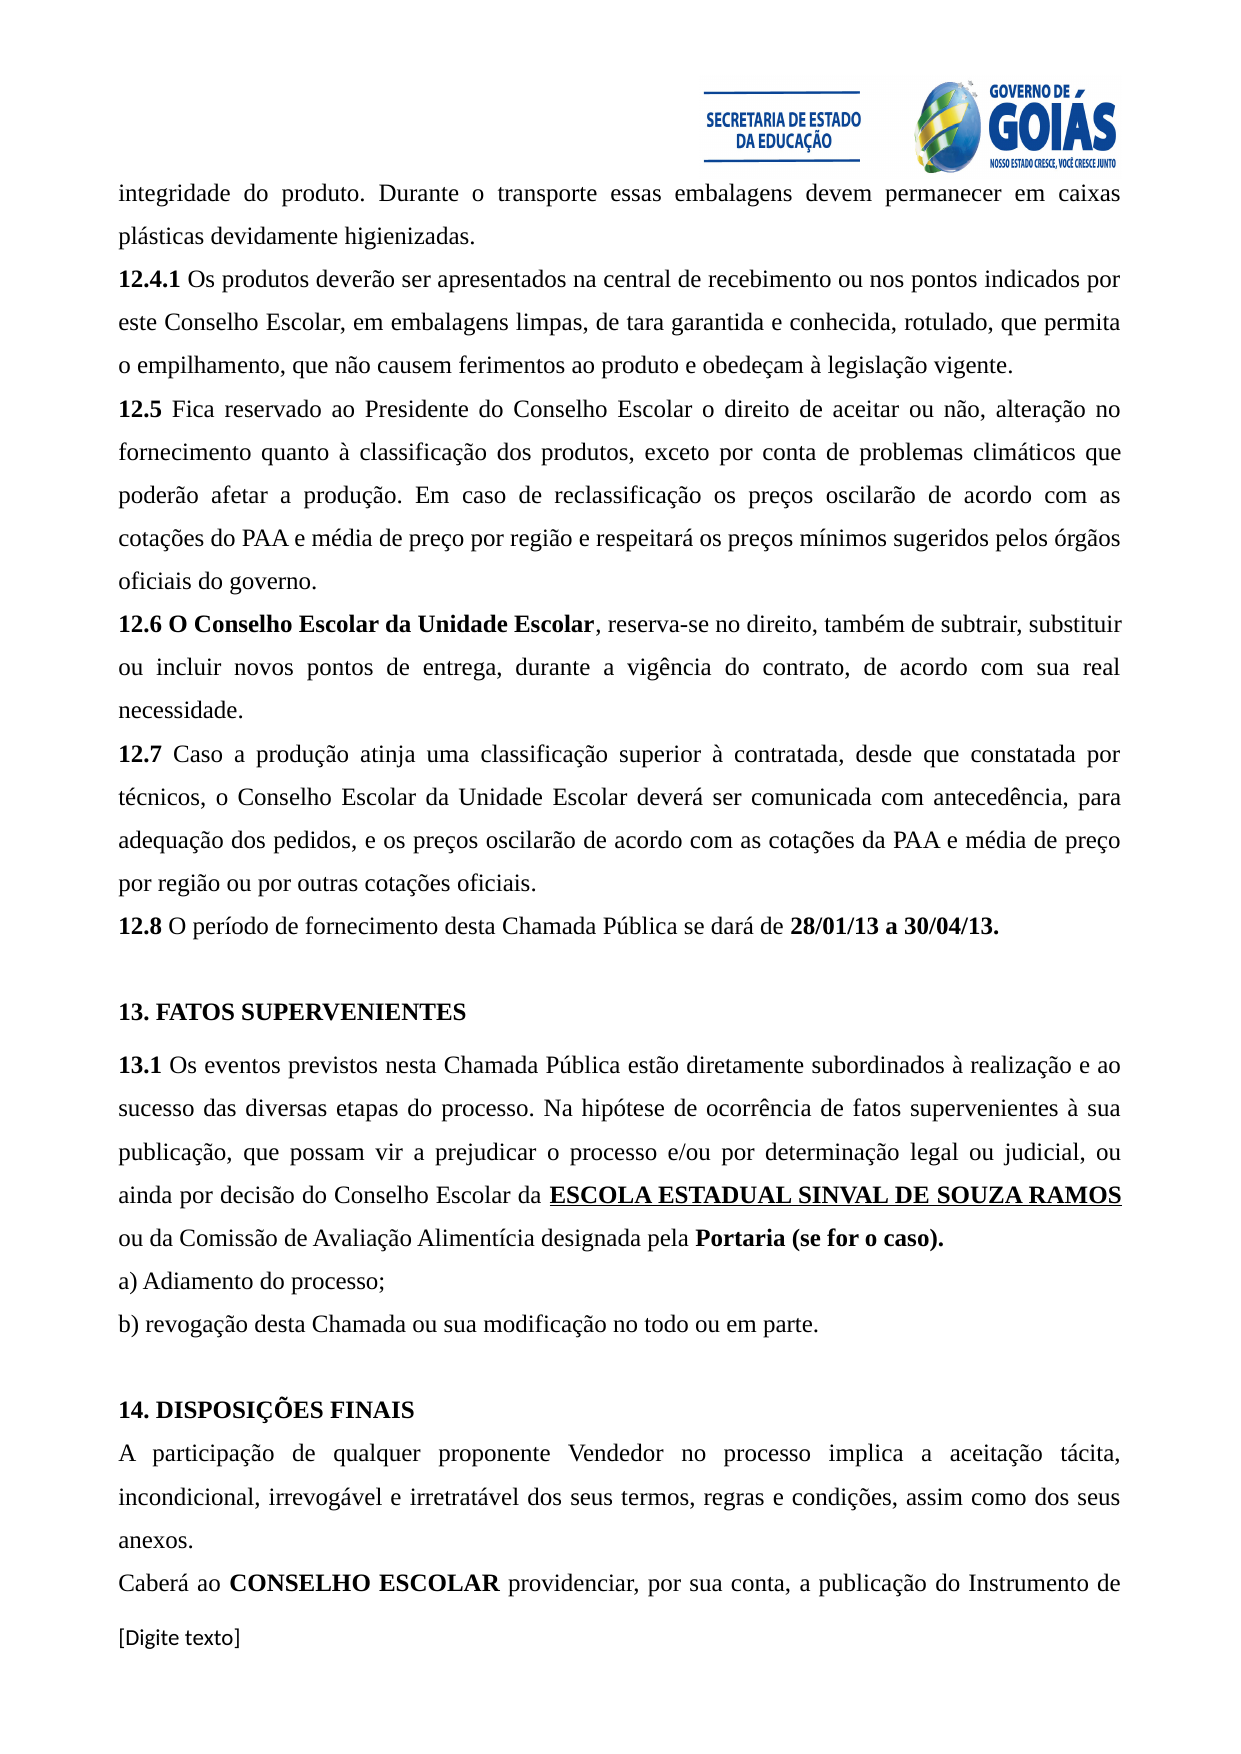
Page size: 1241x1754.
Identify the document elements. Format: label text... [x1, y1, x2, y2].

text 12.7 Caso a produção atinja uma classificação superior à contratada, desde que constatada por técnicos, o Conselho Escolar da Unidade Escolar deverá ser comunicada com antecedência, para adequação dos pedidos, e os preços oscilarão de acordo com as cotações da PAA e média de preço por região ou por outras cotações oficiais. [118, 739, 1122, 897]
picture [698, 75, 1123, 179]
text a) Adiamento do processo; [118, 1266, 1122, 1295]
text 12.8 O período de fornecimento desta Chamada Pública se dará de 28/01/13 a 30/04/13. [118, 911, 1122, 940]
text b) revogação desta Chamada ou sua modificação no todo ou em parte. [118, 1309, 1122, 1338]
text 12.5 Fica reservado ao Presidente do Conselho Escolar o direito de aceitar ou não, alteração no fornecimento quanto à classificação dos produtos, exceto por conta de problemas climáticos que poderão afetar a produção. Em caso de reclassificação os preços oscilarão de acordo com as cotações do PAA e média de preço por região e respeitará os preços mínimos sugeridos pelos órgãos oficiais do governo. [118, 394, 1122, 595]
text 13.1 Os eventos previstos nesta Chamada Pública estão diretamente subordinados à realização e ao sucesso das diversas etapas do processo. Na hipótese de ocorrência de fatos supervenientes à sua publicação, que possam vir a prejudicar o processo e/ou por determinação legal ou judicial, ou ainda por decisão do Conselho Escolar da ESCOLA ESTADUAL SINVAL DE SOUZA RAMOS ou da Comissão de Avaliação Alimentícia designada pela Portaria (se for o caso). [118, 1050, 1122, 1252]
text 12.4.1 Os produtos deverão ser apresentados na central de recebimento ou nos pontos indicados por este Conselho Escolar, em embalagens limpas, de tara garantida e conhecida, rotulado, que permita o empilhamento, que não causem ferimentos ao produto e obedeçam à legislação vigente. [118, 264, 1122, 379]
text A participação de qualquer proponente Vendedor no processo implica a aceitação tácita, incondicional, irrevogável e irretratável dos seus termos, regras e condições, assim como dos seus anexos. [118, 1438, 1122, 1553]
text 14. DISPOSIÇÕES FINAIS [118, 1395, 1122, 1424]
text 13. FATOS SUPERVENIENTES [118, 997, 1122, 1026]
text 12.6 O Conselho Escolar da Unidade Escolar, reserva-se no direito, também de subtrair, substituir ou incluir novos pontos de entrega, durante a vigência do contrato, de acordo com sua real necessidade. [118, 609, 1122, 724]
